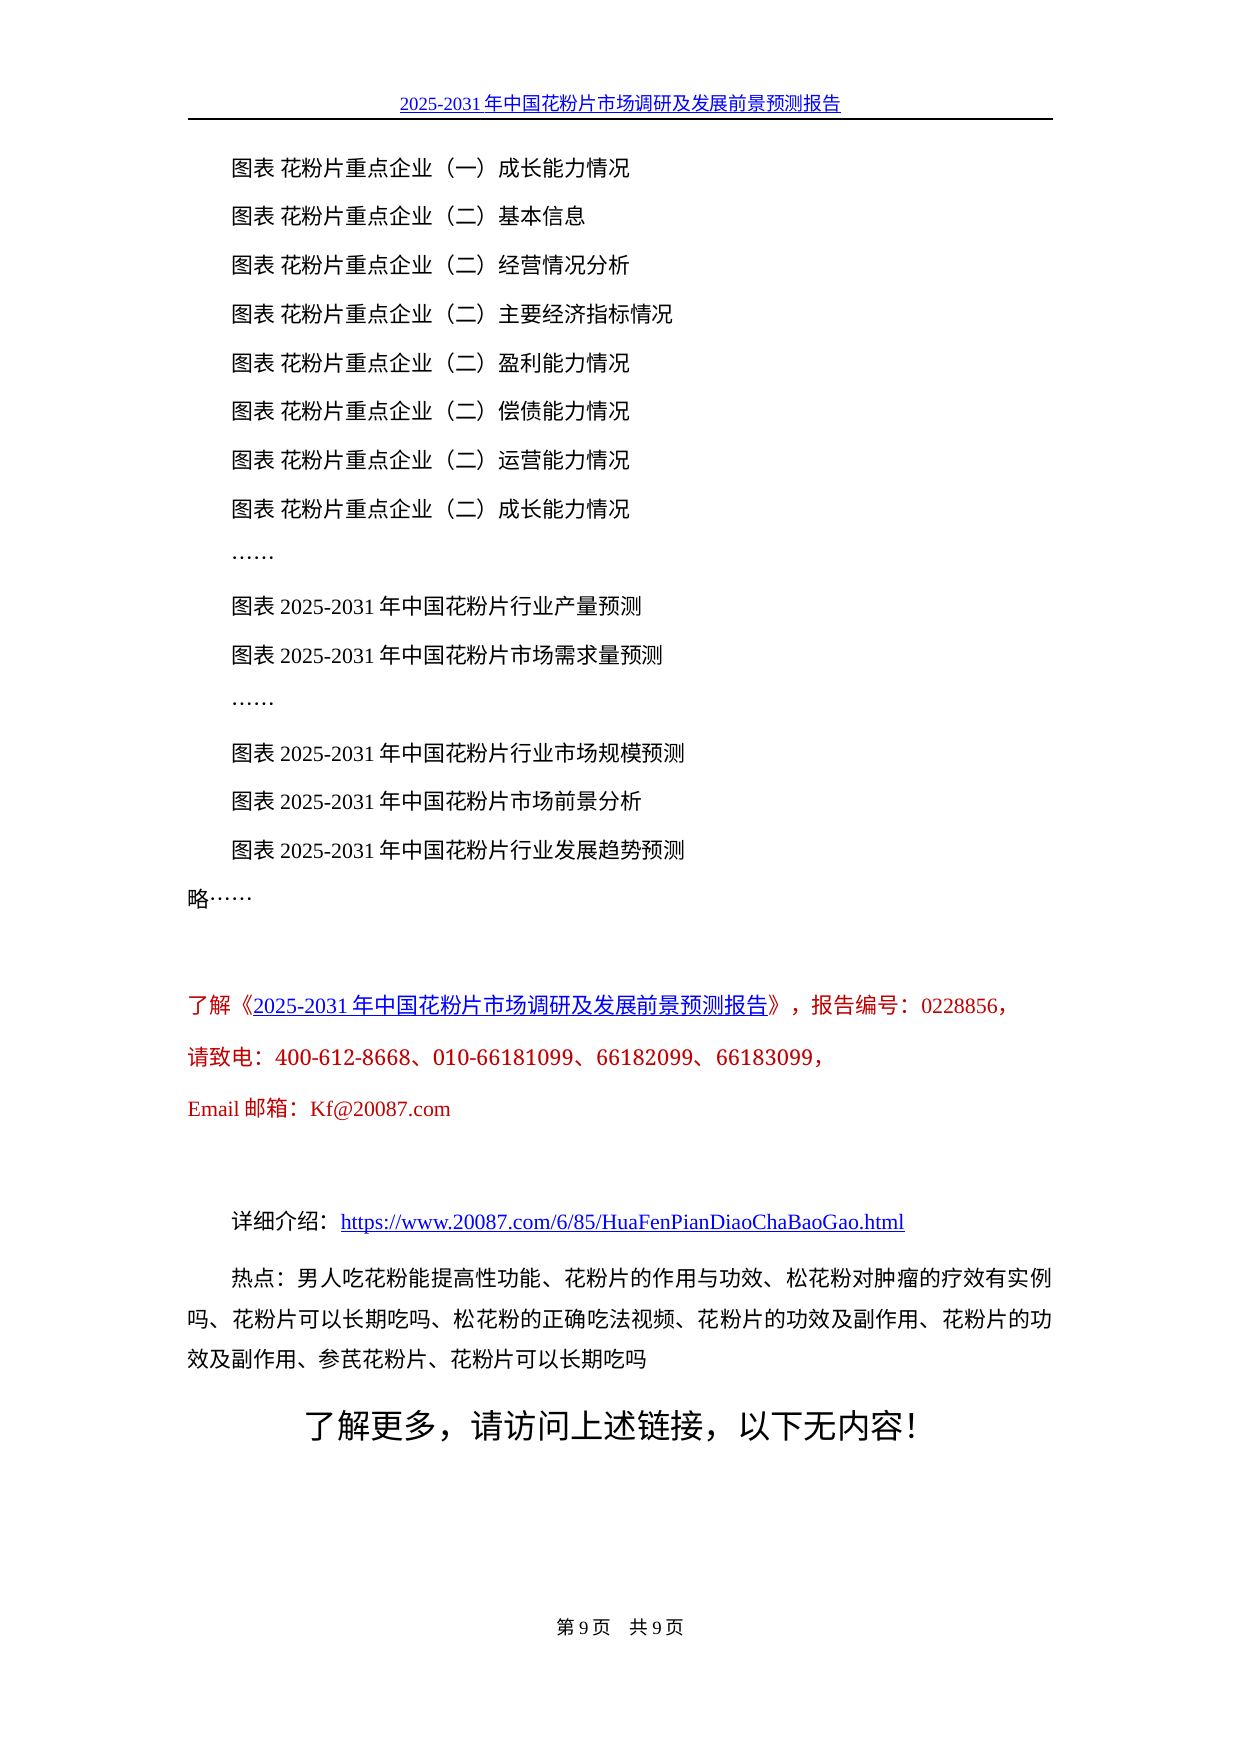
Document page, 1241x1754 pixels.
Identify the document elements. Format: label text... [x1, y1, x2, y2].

text 热点：男人吃花粉能提高性功能、花粉片的作用与功效、松花粉对肿瘤的疗效有实例吗、花粉片可以长期吃吗、松花粉的正确吃法视频、花粉片的功效及副作用、花粉片的功效及副作用、参芪花粉片、花粉片可以长期吃吗 [187, 1261, 1053, 1374]
text 了解《2025-2031年中国花粉片市场调研及发展前景预测报告》，报告编号：0228856， [187, 988, 1053, 1020]
text 详细介绍：https://www.20087.com/6/85/HuaFenPianDiaoChaBaoGao.html [187, 1204, 1053, 1236]
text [187, 150, 1053, 914]
text Email邮箱：Kf@20087.com [187, 1091, 1053, 1123]
text 请致电：400-612-8668、010-66181099、66182099、66183099， [187, 1039, 1053, 1072]
title 了解更多，请访问上述链接，以下无内容！ [187, 1392, 1053, 1457]
